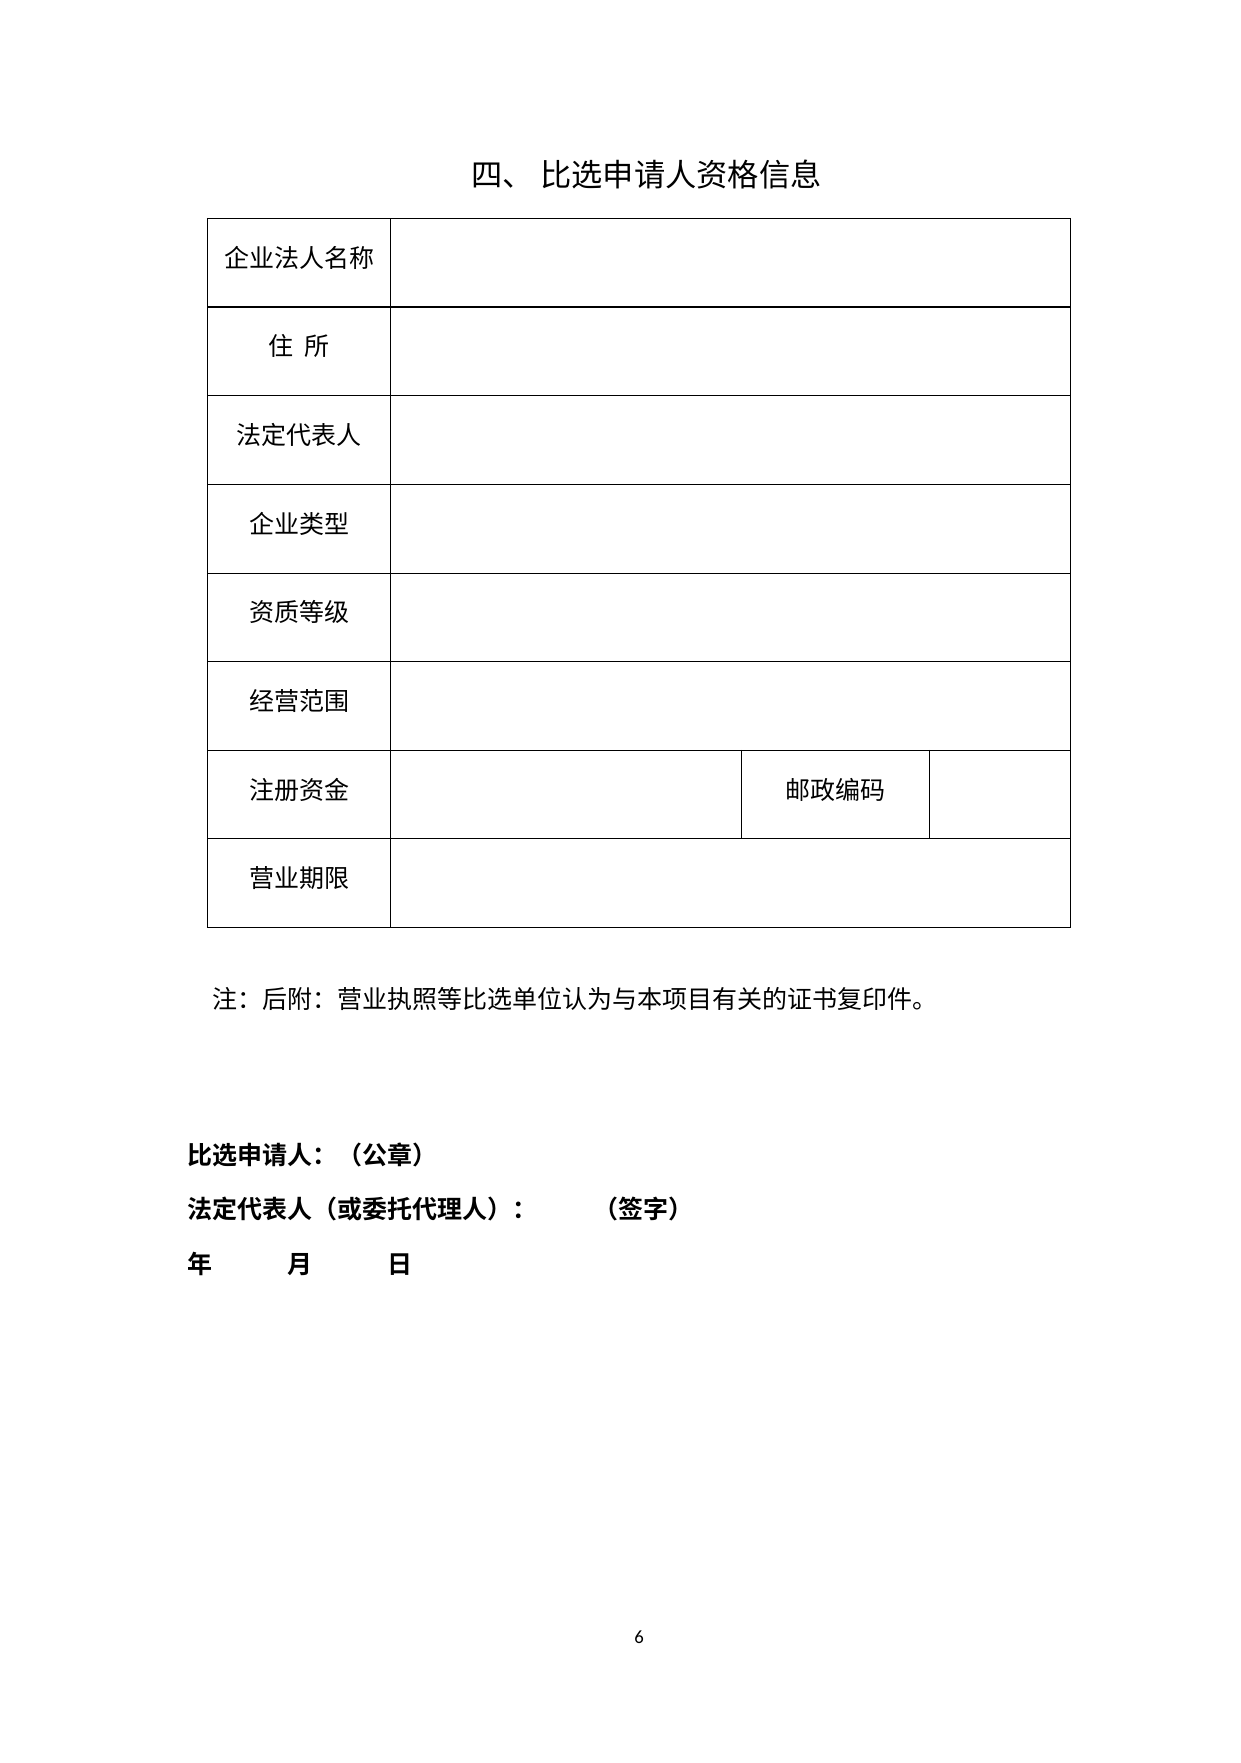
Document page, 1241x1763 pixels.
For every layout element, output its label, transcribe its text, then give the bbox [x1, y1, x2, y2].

table_cell 资质等级 [208, 574, 390, 661]
table_cell 邮政编码 [742, 751, 929, 838]
table_cell 注册资金 [208, 751, 390, 838]
table_cell [391, 751, 741, 838]
table_cell [391, 308, 1070, 395]
table_cell 法定代表人 [208, 396, 390, 484]
table_cell 住 所 [208, 308, 390, 395]
table_header 企业法人名称 [208, 219, 390, 306]
table_cell [391, 485, 1070, 572]
text 年 月 日 [187, 1244, 1090, 1281]
text 比选申请人：（公章） [187, 1136, 1090, 1172]
table_cell [391, 396, 1070, 484]
table_cell [930, 751, 1070, 838]
table_header [391, 219, 1070, 306]
table_cell [391, 839, 1070, 927]
text 法定代表人（或委托代理人）： （签字） [187, 1190, 1090, 1226]
table_cell 经营范围 [208, 662, 390, 750]
text 四、 比选申请人资格信息 [202, 150, 1090, 195]
table_cell 企业类型 [208, 485, 390, 572]
text 注：后附：营业执照等比选单位认为与本项目有关的证书复印件。 [212, 979, 1090, 1015]
table_cell [391, 574, 1070, 661]
table_cell [391, 662, 1070, 750]
table_cell 营业期限 [208, 839, 390, 927]
